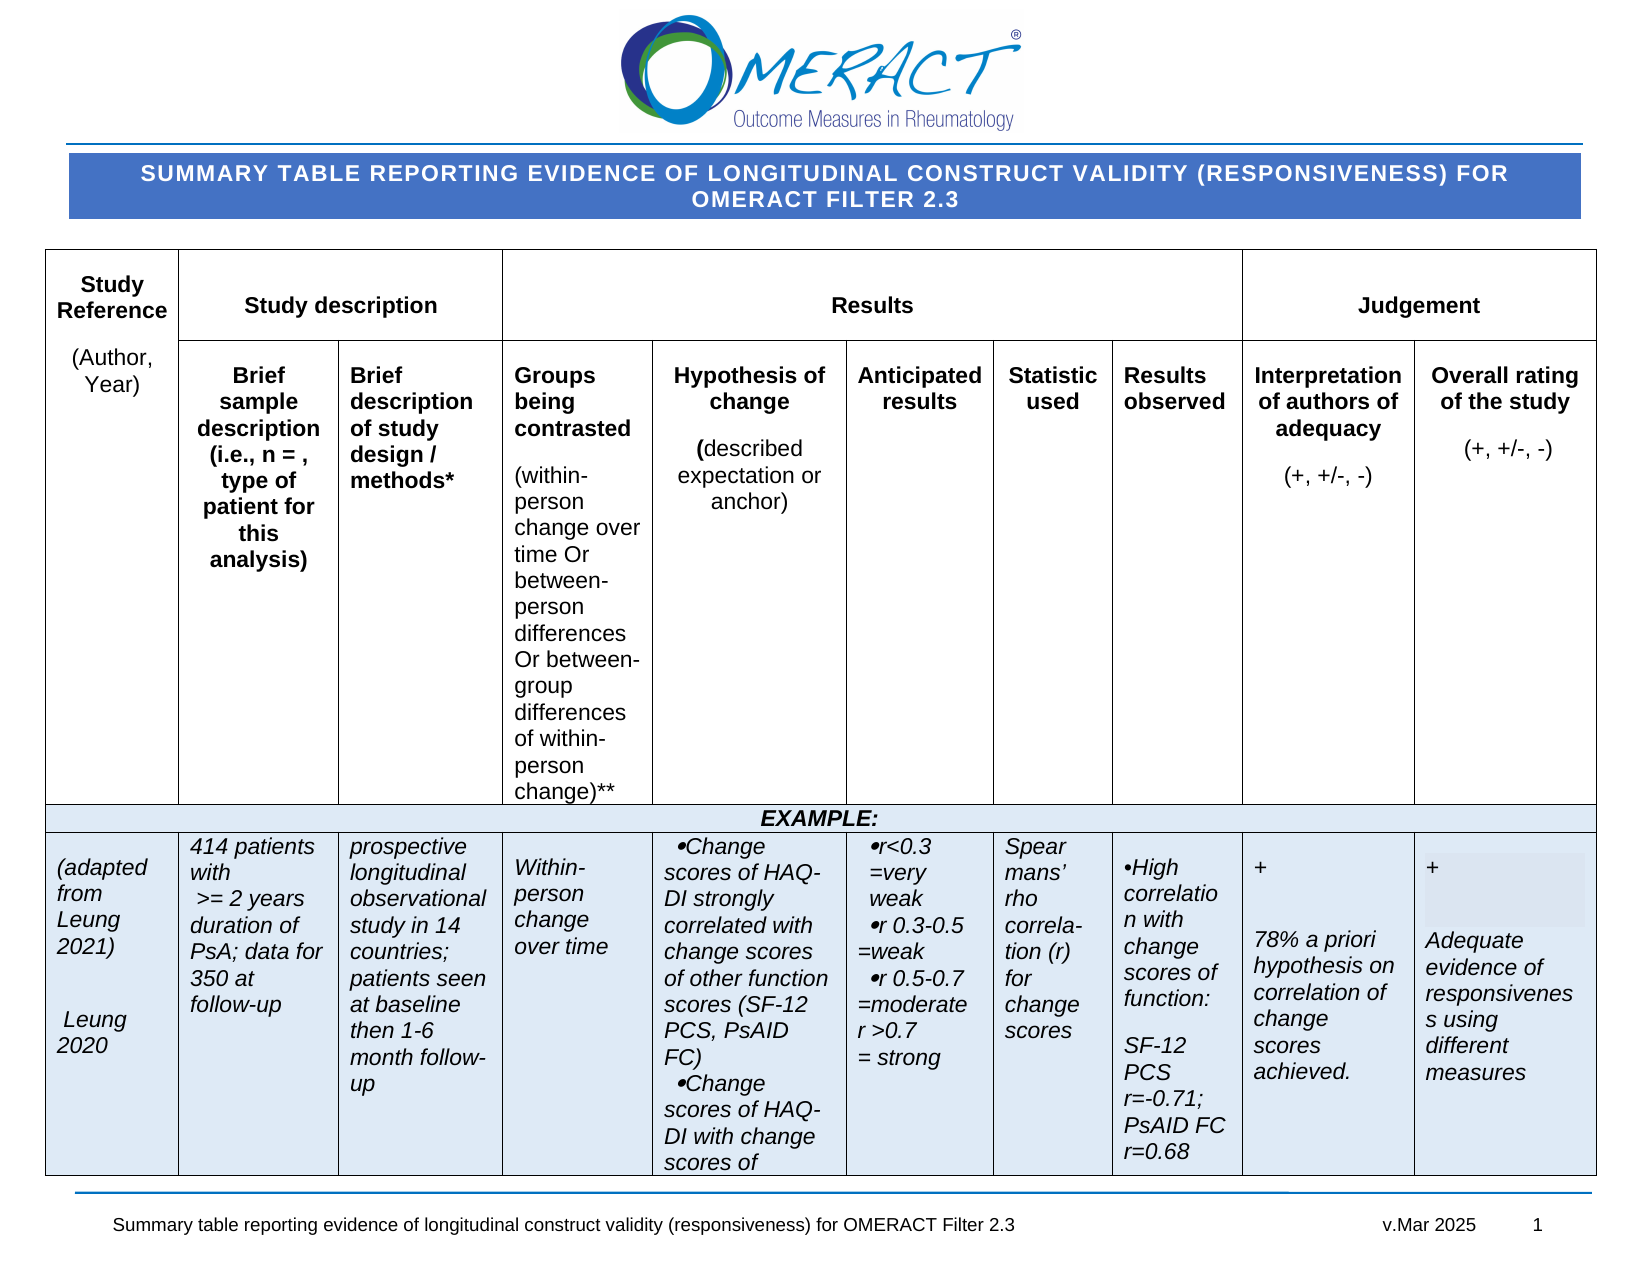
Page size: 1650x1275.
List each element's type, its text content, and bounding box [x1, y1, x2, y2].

table_cell Overall rating of the study (+, +/-, -) [1415, 341, 1596, 804]
table_header Study description [179, 250, 502, 340]
subtitle Summary table reporting evidence of Longitudinal Construct Validity (Responsiveness) for OMERACT Filter 2.3 [75, 160, 1575, 212]
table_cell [179, 833, 338, 1175]
table_cell Results observed [1113, 341, 1242, 804]
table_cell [1243, 833, 1414, 1175]
table_cell Groups being contrasted (within- person change over time Or between- person differences Or between-group differences of within-person change)** [503, 341, 652, 804]
table_cell Hypothesis of change (described expectation or anchor) [653, 341, 846, 804]
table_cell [503, 833, 652, 1175]
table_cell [847, 833, 993, 1175]
table_cell Brief description of study design / methods* [339, 341, 502, 804]
table_header Study Reference (Author, Year) [46, 250, 178, 804]
table_cell EXAMPLE: [46, 805, 1596, 832]
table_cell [1415, 833, 1596, 1175]
table_cell Anticipated results [847, 341, 993, 804]
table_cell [46, 833, 178, 1175]
table_cell Brief sample description (i.e., n = , type of patient for this analysis) [179, 341, 338, 804]
picture [618, 9, 1024, 133]
table_header Results [503, 250, 1242, 340]
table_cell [653, 833, 846, 1175]
table_cell Interpretation of authors of adequacy (+, +/-, -) [1243, 341, 1414, 804]
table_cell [994, 833, 1112, 1175]
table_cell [1113, 833, 1242, 1175]
table_header Judgement [1243, 250, 1596, 340]
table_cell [339, 833, 502, 1175]
table_cell Statistic used [994, 341, 1112, 804]
